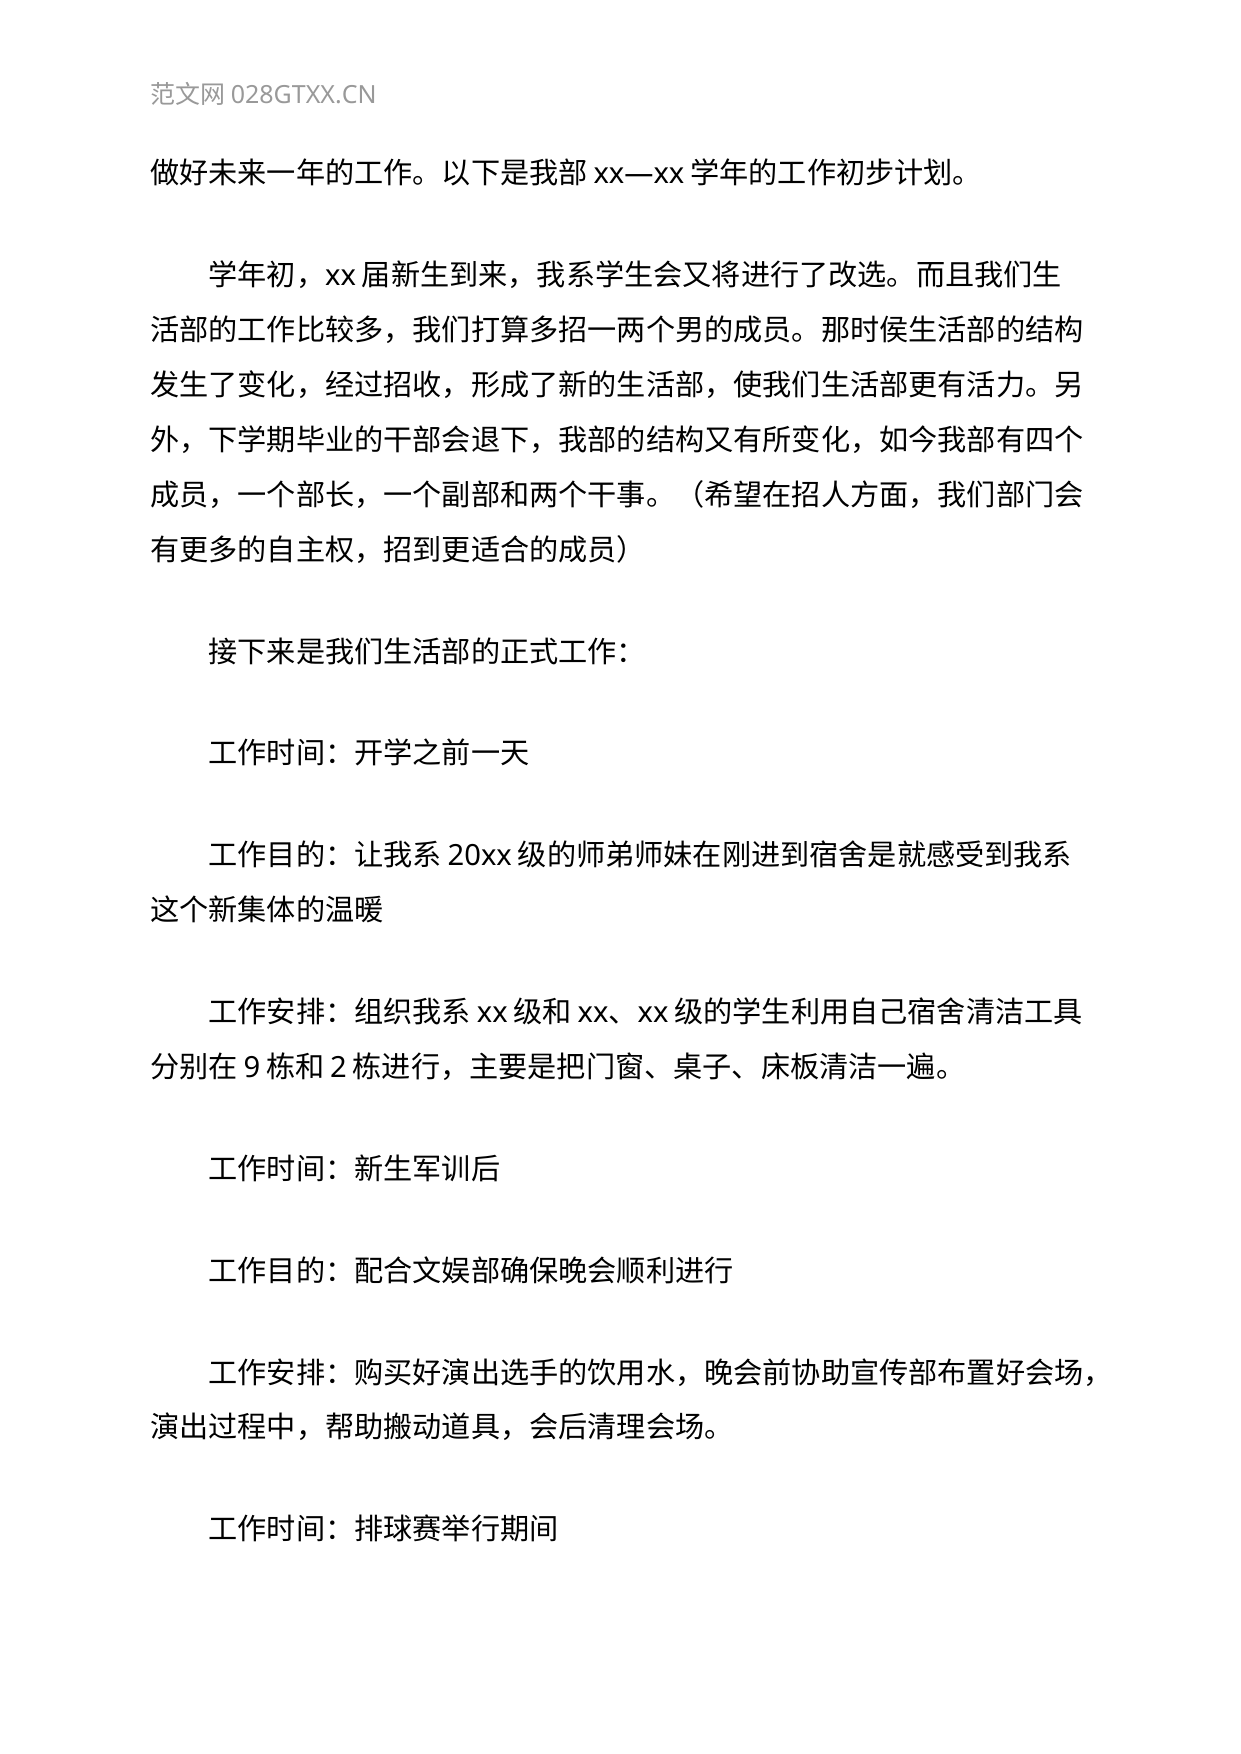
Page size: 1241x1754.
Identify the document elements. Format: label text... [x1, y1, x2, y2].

text 接下来是我们生活部的正式工作： [150, 628, 1090, 671]
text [150, 150, 1090, 192]
text 工作时间：新生军训后 [150, 1146, 1090, 1188]
text 学年初，xx届新生到来，我系学生会又将进行了改选。而且我们生活部的工作比较多，我们打算多招一两个男的成员。那时侯生活部的结构发生了变化，经过招收，形成了新的生活部，使我们生活部更有活力。另外，下学期毕业的干部会退下，我部的结构又有所变化，如今我部有四个成员，一个部长，一个副部和两个干事。（希望在招人方面，我们部门会有更多的自主权，招到更适合的成员） [150, 252, 1090, 569]
text 工作时间：排球赛举行期间 [150, 1506, 1090, 1548]
text 工作安排：购买好演出选手的饮用水，晚会前协助宣传部布置好会场，演出过程中，帮助搬动道具，会后清理会场。 [150, 1349, 1090, 1446]
text 工作安排：组织我系xx级和xx、xx级的学生利用自己宿舍清洁工具分别在9栋和2栋进行，主要是把门窗、桌子、床板清洁一遍。 [150, 989, 1090, 1086]
text 工作目的：让我系20xx级的师弟师妹在刚进到宿舍是就感受到我系这个新集体的温暖 [150, 832, 1090, 929]
text 工作目的：配合文娱部确保晚会顺利进行 [150, 1247, 1090, 1290]
text 工作时间：开学之前一天 [150, 730, 1090, 772]
